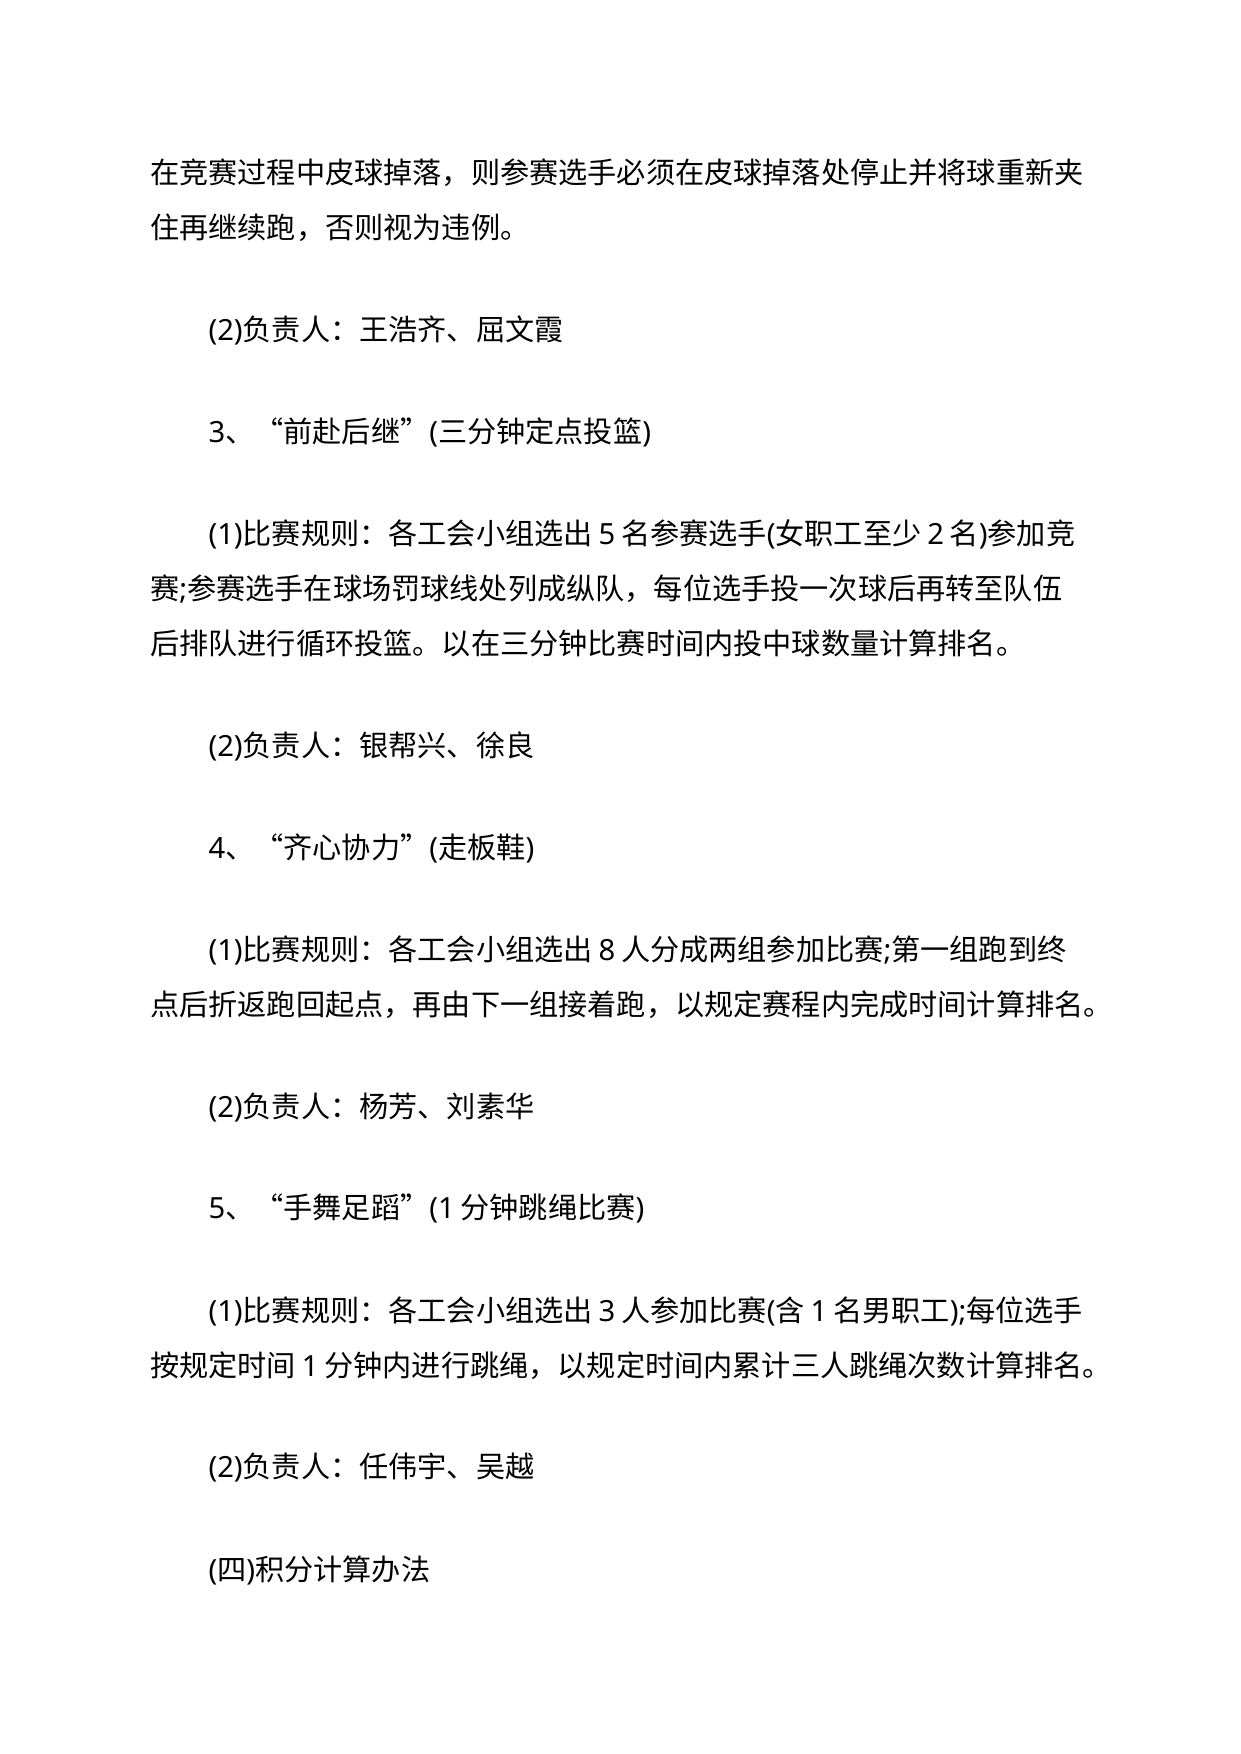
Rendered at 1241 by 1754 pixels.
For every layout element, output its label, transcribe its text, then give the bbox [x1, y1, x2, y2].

text (1)比赛规则：各工会小组选出5名参赛选手(女职工至少2名)参加竞赛;参赛选手在球场罚球线处列成纵队，每位选手投一次球后再转至队伍后排队进行循环投篮。以在三分钟比赛时间内投中球数量计算排名。 [150, 511, 1090, 663]
text (1)比赛规则：各工会小组选出8人分成两组参加比赛;第一组跑到终点后折返跑回起点，再由下一组接着跑，以规定赛程内完成时间计算排名。 [150, 926, 1090, 1024]
text (2)负责人：杨芳、刘素华 [150, 1083, 1090, 1126]
text 5、“手舞足蹈”(1分钟跳绳比赛) [150, 1185, 1090, 1227]
text (2)负责人：银帮兴、徐良 [150, 722, 1090, 765]
text (四)积分计算办法 [150, 1546, 1090, 1588]
text (2)负责人：王浩齐、屈文霞 [150, 307, 1090, 349]
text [150, 150, 1090, 247]
text (1)比赛规则：各工会小组选出3人参加比赛(含1名男职工);每位选手按规定时间1分钟内进行跳绳，以规定时间内累计三人跳绳次数计算排名。 [150, 1287, 1090, 1384]
text (2)负责人：任伟宇、吴越 [150, 1444, 1090, 1486]
text 3、“前赴后继”(三分钟定点投篮) [150, 409, 1090, 451]
text 4、“齐心协力”(走板鞋) [150, 824, 1090, 867]
